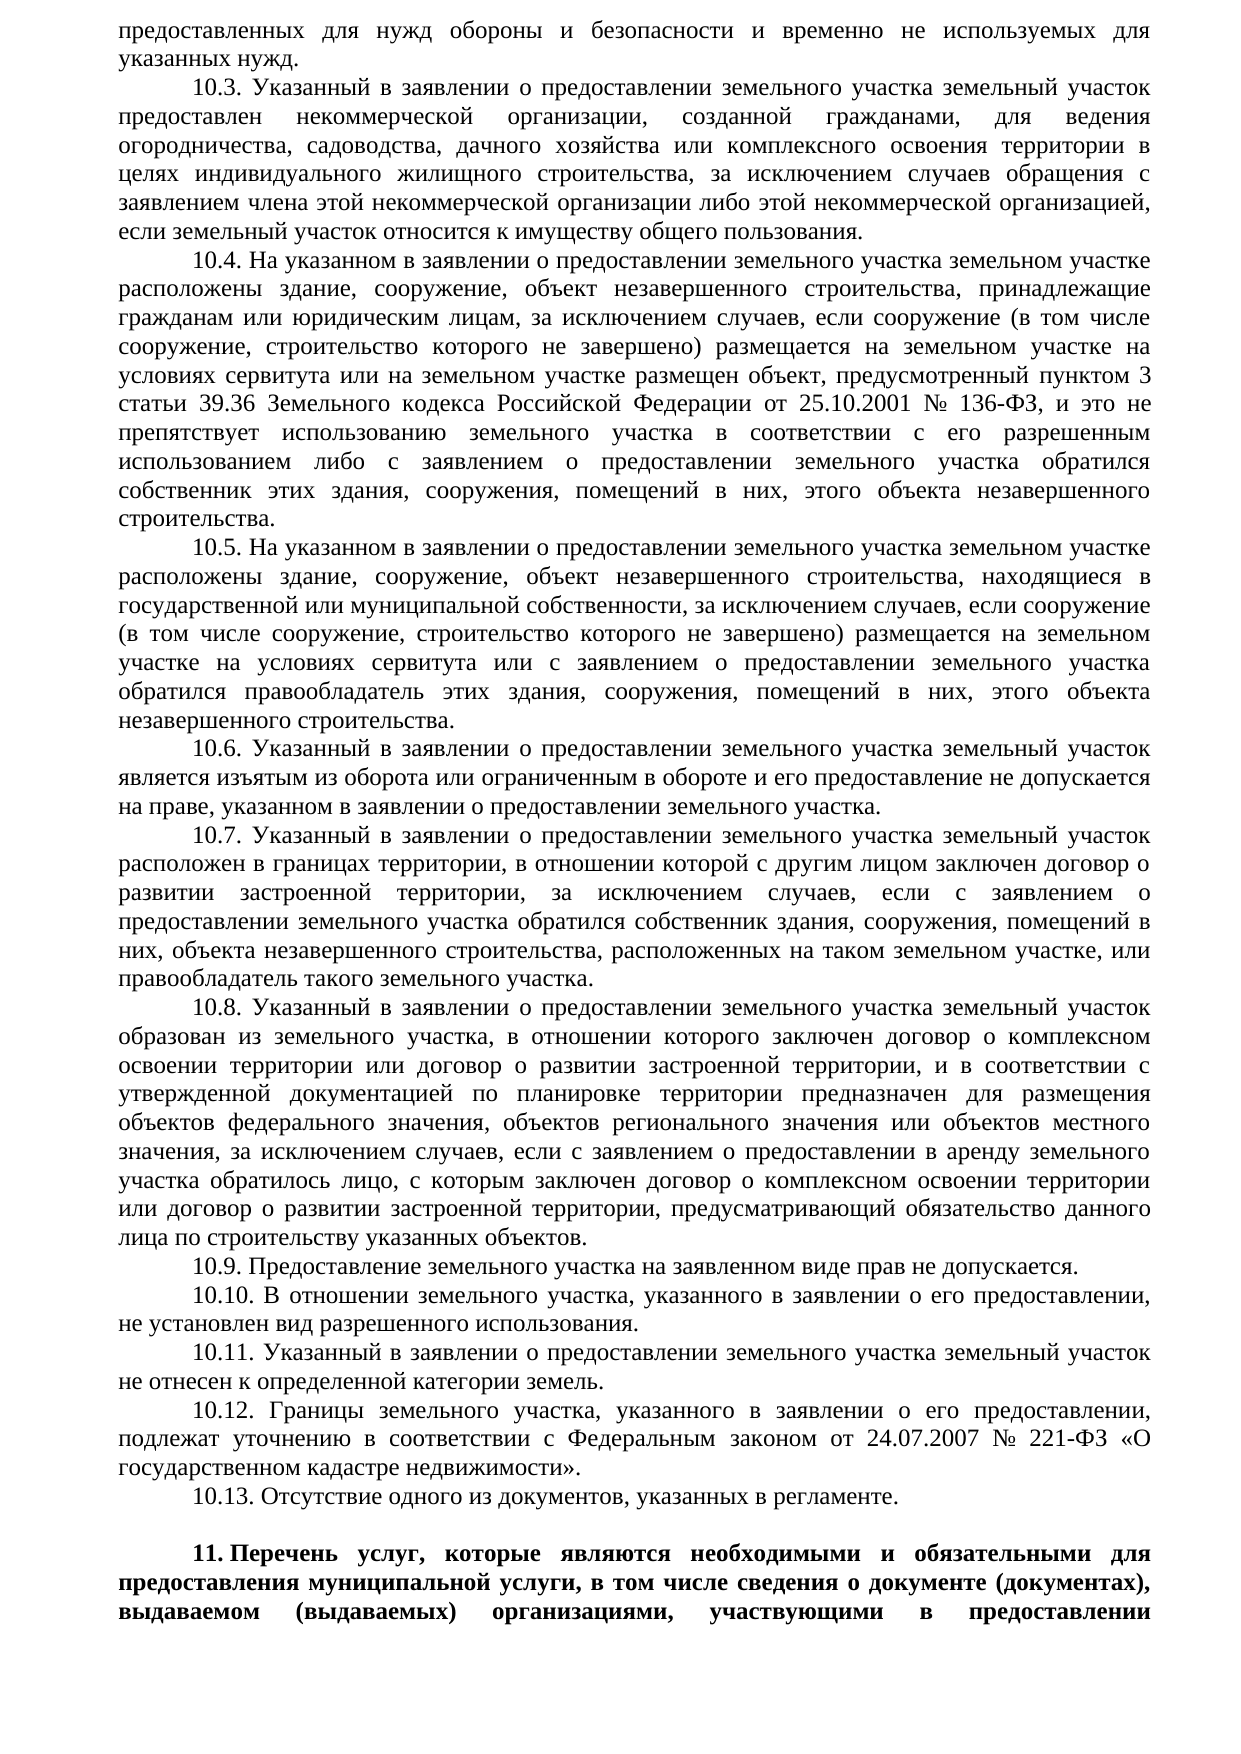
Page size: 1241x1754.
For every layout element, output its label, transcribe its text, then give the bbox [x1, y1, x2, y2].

text 10.6. Указанный в заявлении о предоставлении земельного участка земельный участок является изъятым из оборота или ограниченным в обороте и его предоставление не допускается на праве, указанном в заявлении о предоставлении земельного участка. [118, 733, 1152, 820]
text 10.10. В отношении земельного участка, указанного в заявлении о его предоставлении, не установлен вид разрешенного использования. [118, 1280, 1152, 1337]
text 10.13. Отсутствие одного из документов, указанных в регламенте. [118, 1481, 1152, 1510]
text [118, 1538, 1152, 1625]
text 10.3. Указанный в заявлении о предоставлении земельного участка земельный участок предоставлен некоммерческой организации, созданной гражданами, для ведения огородничества, садоводства, дачного хозяйства или комплексного освоения территории в целях индивидуального жилищного строительства, за исключением случаев обращения с заявлением члена этой некоммерческой организации либо этой некоммерческой организацией, если земельный участок относится к имуществу общего пользования. [118, 72, 1152, 245]
text 10.4. На указанном в заявлении о предоставлении земельного участка земельном участке расположены здание, сооружение, объект незавершенного строительства, принадлежащие гражданам или юридическим лицам, за исключением случаев, если сооружение (в том числе сооружение, строительство которого не завершено) размещается на земельном участке на условиях сервитута или на земельном участке размещен объект, предусмотренный пунктом 3 статьи 39.36 Земельного кодекса Российской Федерации от 25.10.2001 № 136-ФЗ, и это не препятствует использованию земельного участка в соответствии с его разрешенным использованием либо с заявлением о предоставлении земельного участка обратился собственник этих здания, сооружения, помещений в них, этого объекта незавершенного строительства. [118, 245, 1152, 532]
text 10.9. Предоставление земельного участка на заявленном виде прав не допускается. [118, 1251, 1152, 1280]
text 10.11. Указанный в заявлении о предоставлении земельного участка земельный участок не отнесен к определенной категории земель. [118, 1337, 1152, 1395]
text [118, 15, 1152, 72]
text 10.12. Границы земельного участка, указанного в заявлении о его предоставлении, подлежат уточнению в соответствии с Федеральным законом от 24.07.2007 № 221-ФЗ «О государственном кадастре недвижимости». [118, 1395, 1152, 1481]
text 10.8. Указанный в заявлении о предоставлении земельного участка земельный участок образован из земельного участка, в отношении которого заключен договор о комплексном освоении территории или договор о развитии застроенной территории, и в соответствии с утвержденной документацией по планировке территории предназначен для размещения объектов федерального значения, объектов регионального значения или объектов местного значения, за исключением случаев, если с заявлением о предоставлении в аренду земельного участка обратилось лицо, с которым заключен договор о комплексном освоении территории или договор о развитии застроенной территории, предусматривающий обязательство данного лица по строительству указанных объектов. [118, 992, 1152, 1251]
text 10.5. На указанном в заявлении о предоставлении земельного участка земельном участке расположены здание, сооружение, объект незавершенного строительства, находящиеся в государственной или муниципальной собственности, за исключением случаев, если сооружение (в том числе сооружение, строительство которого не завершено) размещается на земельном участке на условиях сервитута или с заявлением о предоставлении земельного участка обратился правообладатель этих здания, сооружения, помещений в них, этого объекта незавершенного строительства. [118, 532, 1152, 733]
text 10.7. Указанный в заявлении о предоставлении земельного участка земельный участок расположен в границах территории, в отношении которой с другим лицом заключен договор о развитии застроенной территории, за исключением случаев, если с заявлением о предоставлении земельного участка обратился собственник здания, сооружения, помещений в них, объекта незавершенного строительства, расположенных на таком земельном участке, или правообладатель такого земельного участка. [118, 820, 1152, 992]
